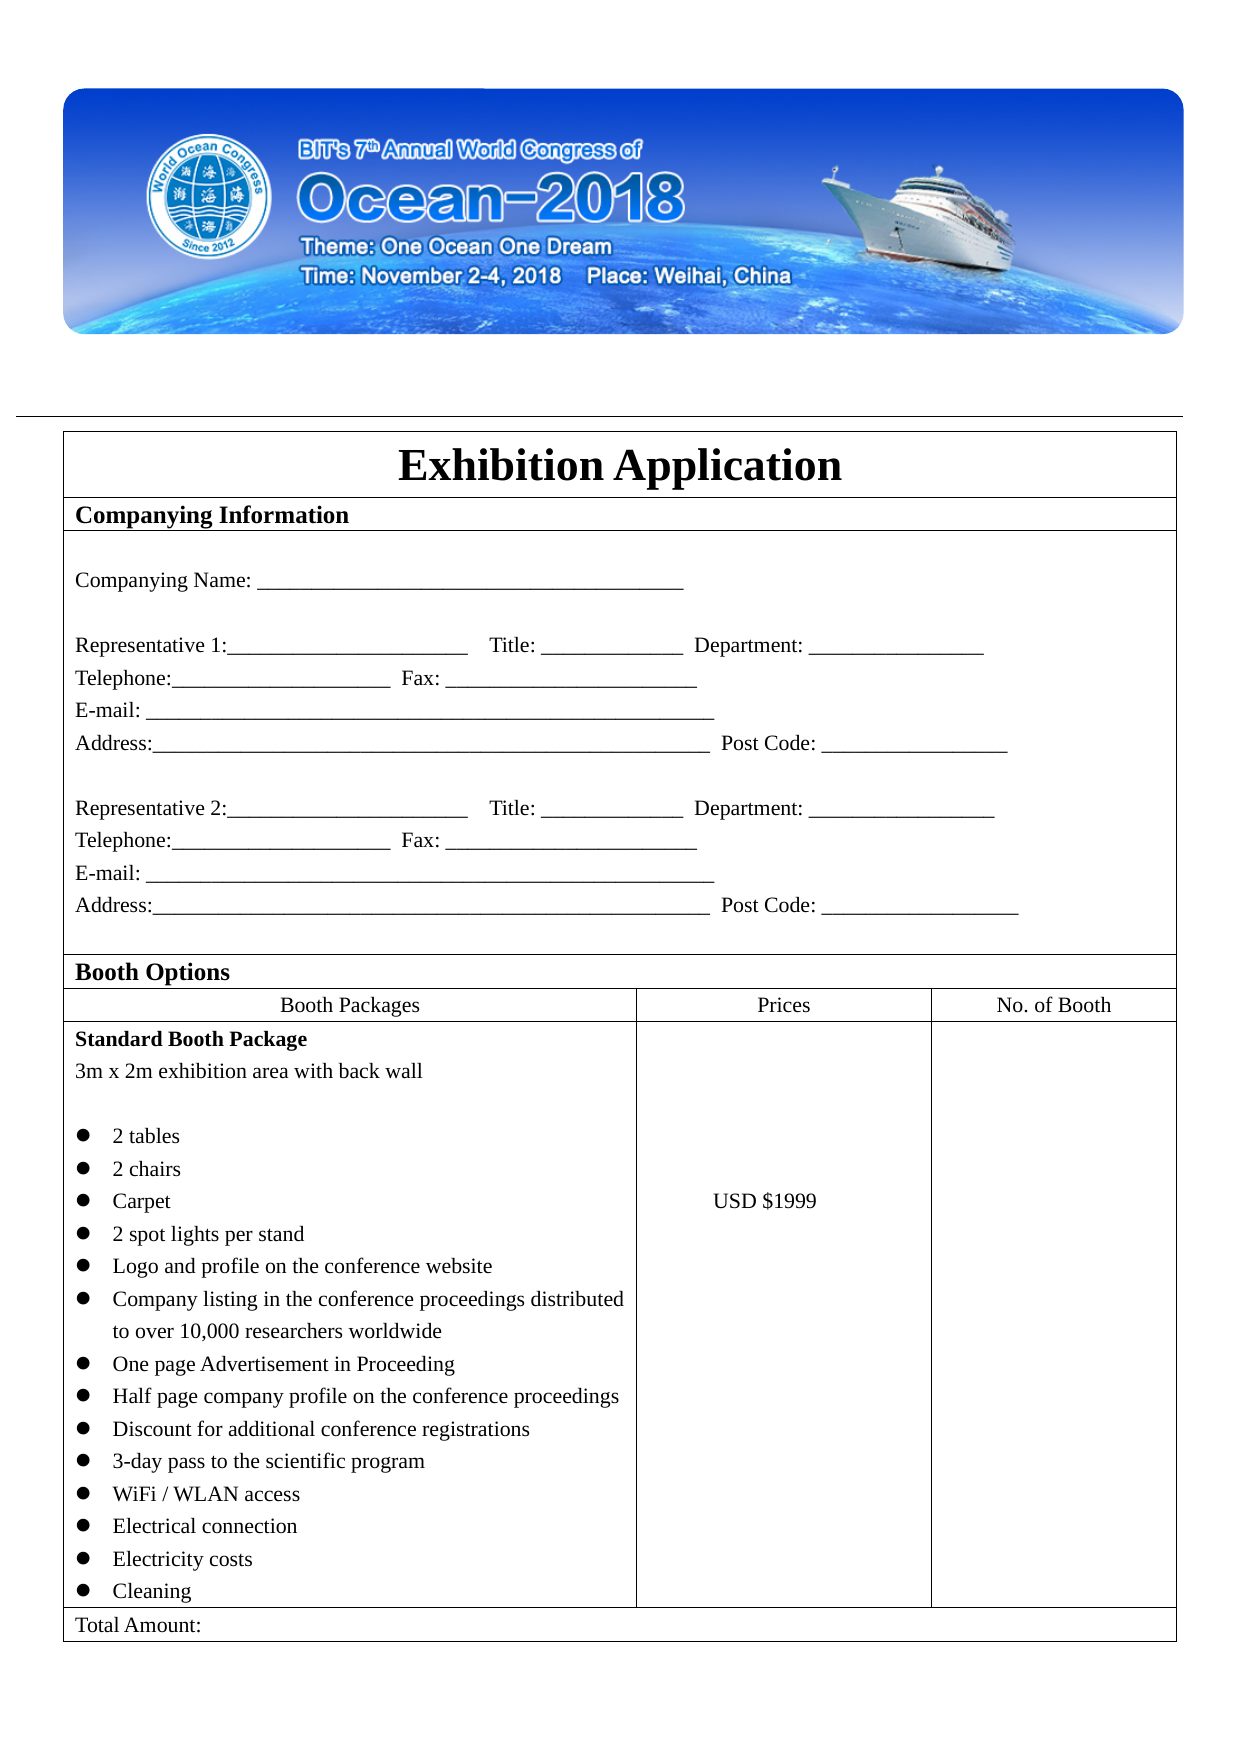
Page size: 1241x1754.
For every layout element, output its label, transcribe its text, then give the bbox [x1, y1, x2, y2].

table_cell Prices [637, 989, 931, 1021]
table_header Exhibition Application [64, 432, 1176, 497]
table_cell Companying Name: _______________________________________ Representative 1:______________________ Title: _____________ Department: ________________ Telephone:____________________ Fax: _______________________ E-mail: ____________________________________________________ Address:___________________________________________________ Post Code: _________________ Representative 2:______________________ Title: _____________ Department: _________________ Telephone:____________________ Fax: _______________________ E-mail: ____________________________________________________ Address:___________________________________________________ Post Code: __________________ [64, 531, 1176, 954]
table_cell Total Amount: [64, 1608, 1176, 1641]
table_cell No. of Booth [932, 989, 1176, 1021]
table_cell Booth Packages [64, 989, 636, 1021]
picture [63, 88, 1184, 335]
table_cell [932, 1022, 1176, 1607]
table_cell Booth Options [64, 955, 1176, 987]
table_cell Companying Information [64, 498, 1176, 530]
table_cell USD $1999 [637, 1022, 931, 1607]
table_cell Standard Booth Package 3m x 2m exhibition area with back wall 2 tables 2 chairs Carpet 2 spot lights per stand Logo and profile on the conference website Company listing in the conference proceedings distributed to over 10,000 researchers worldwide One page Advertisement in Proceeding Half page company profile on the conference proceedings Discount for additional conference registrations 3-day pass to the scientific program WiFi / WLAN access Electrical connection Electricity costs Cleaning [64, 1022, 636, 1607]
